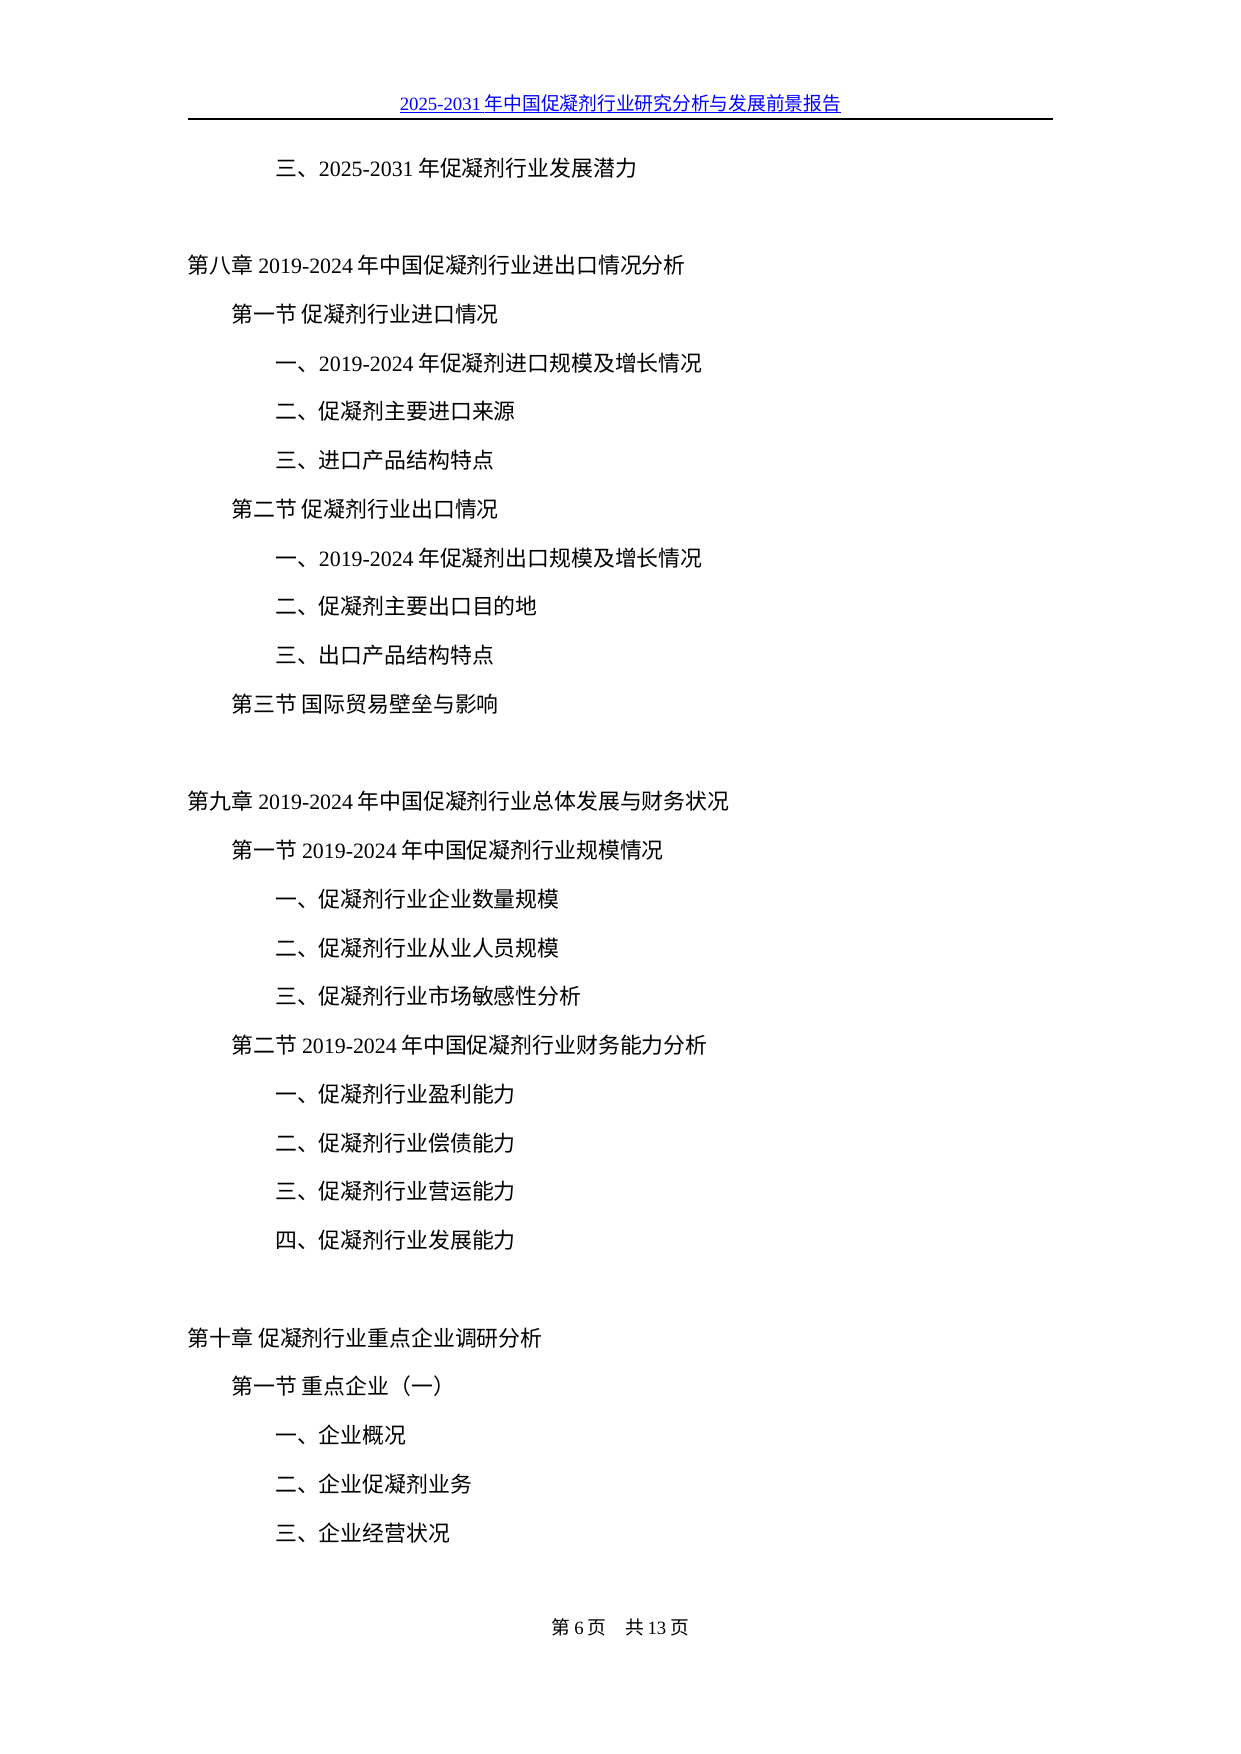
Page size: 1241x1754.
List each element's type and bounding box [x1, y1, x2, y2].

text [187, 150, 1053, 1548]
